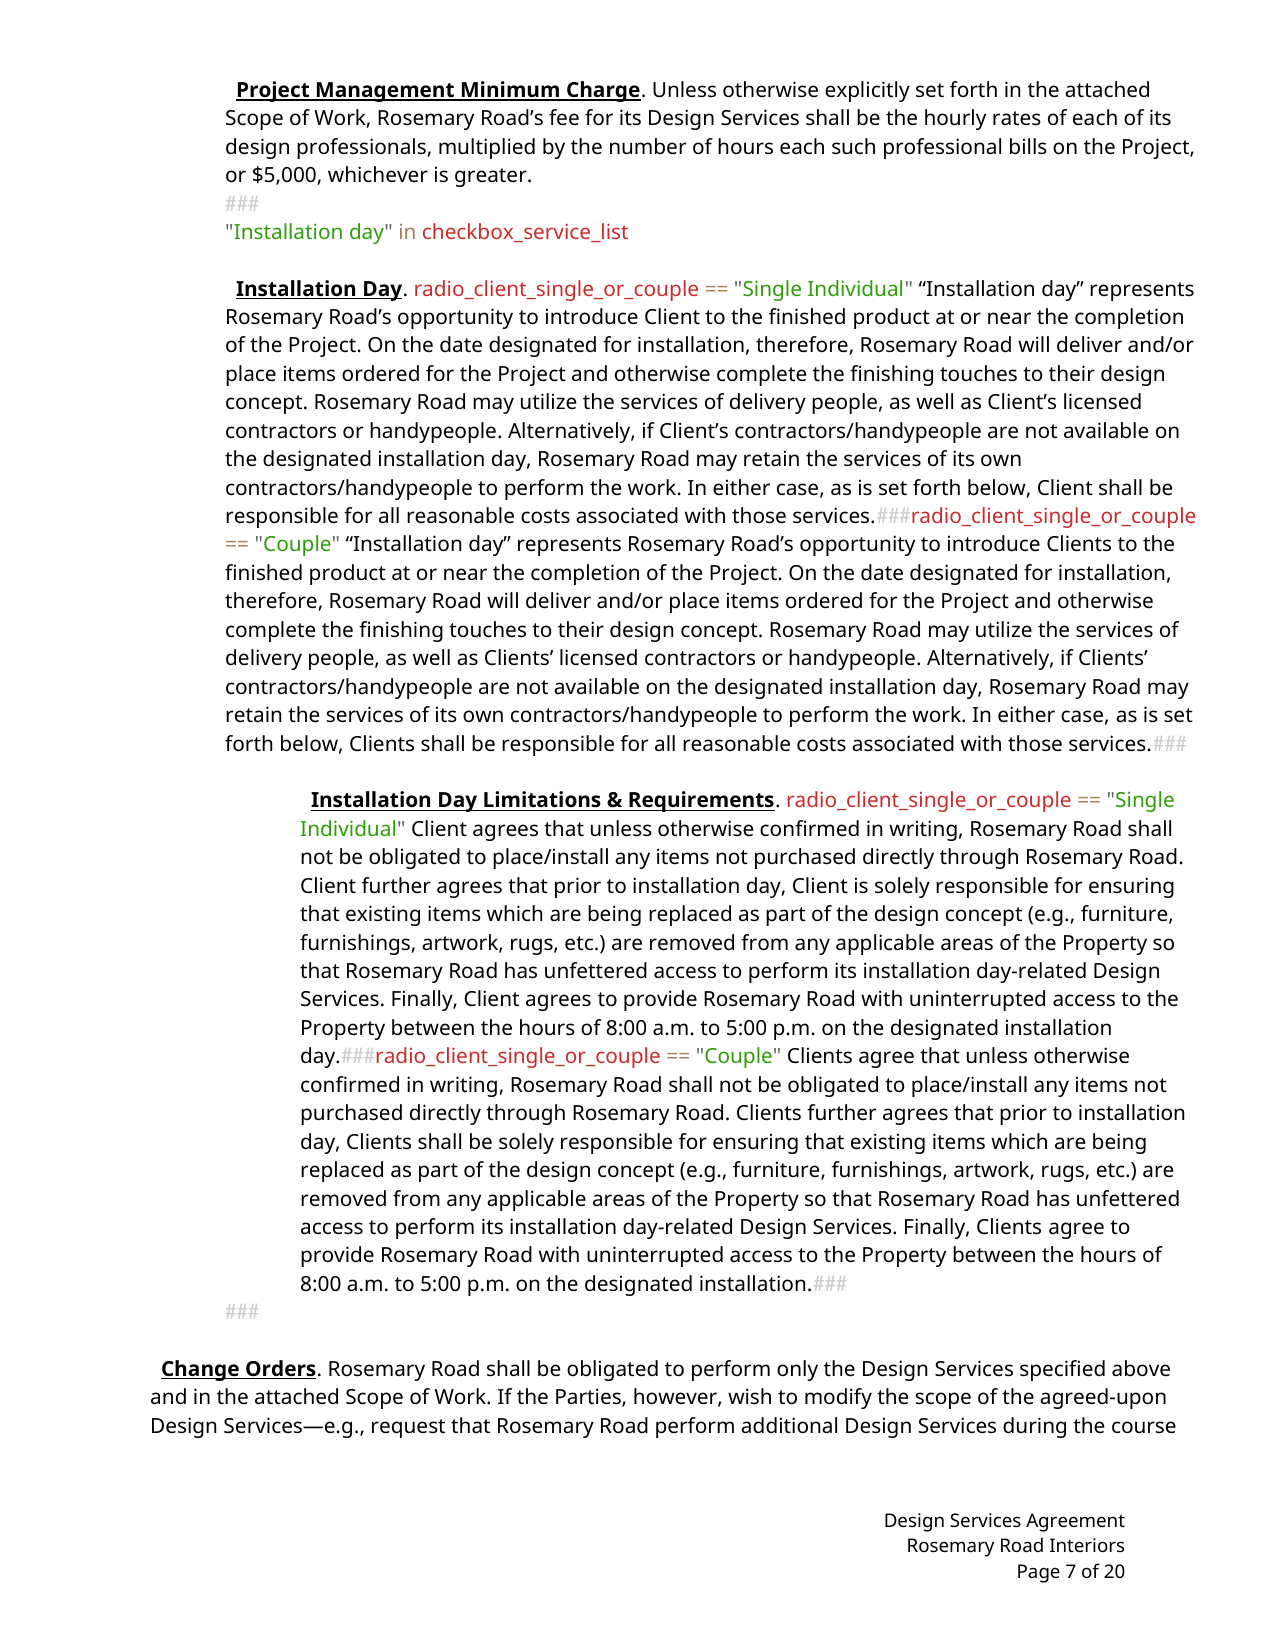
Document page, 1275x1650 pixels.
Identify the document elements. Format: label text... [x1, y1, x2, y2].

text Installation Day Limitations & Requirements. Client agrees that unless otherwise confirmed in writing, Rosemary Road shall not be obligated to place/install any items not purchased directly through Rosemary Road. Client further agrees that prior to installation day, Client is solely responsible for ensuring that existing items which are being replaced as part of the design concept (e.g., furniture, furnishings, artwork, rugs, etc.) are removed from any applicable areas of the Property so that Rosemary Road has unfettered access to perform its installation day-related Design Services. Finally, Client agrees to provide Rosemary Road with uninterrupted access to the Property between the hours of 8:00 a.m. to 5:00 p.m. on the designated installation day.Clients agree that unless otherwise confirmed in writing, Rosemary Road shall not be obligated to place/install any items not purchased directly through Rosemary Road. Clients further agrees that prior to installation day, Clients shall be solely responsible for ensuring that existing items which are being replaced as part of the design concept (e.g., furniture, furnishings, artwork, rugs, etc.) are removed from any applicable areas of the Property so that Rosemary Road has unfettered access to perform its installation day-related Design Services. Finally, Clients agree to provide Rosemary Road with uninterrupted access to the Property between the hours of 8:00 a.m. to 5:00 p.m. on the designated installation. [300, 786, 1200, 1297]
text Installation Day. “Installation day” represents Rosemary Road’s opportunity to introduce Client to the finished product at or near the completion of the Project. On the date designated for installation, therefore, Rosemary Road will deliver and/or place items ordered for the Project and otherwise complete the finishing touches to their design concept. Rosemary Road may utilize the services of delivery people, as well as Client’s licensed contractors or handypeople. Alternatively, if Client’s contractors/handypeople are not available on the designated installation day, Rosemary Road may retain the services of its own contractors/handypeople to perform the work. In either case, as is set forth below, Client shall be responsible for all reasonable costs associated with those services.“Installation day” represents Rosemary Road’s opportunity to introduce Clients to the finished product at or near the completion of the Project. On the date designated for installation, therefore, Rosemary Road will deliver and/or place items ordered for the Project and otherwise complete the finishing touches to their design concept. Rosemary Road may utilize the services of delivery people, as well as Clients’ licensed contractors or handypeople. Alternatively, if Clients’ contractors/handypeople are not available on the designated installation day, Rosemary Road may retain the services of its own contractors/handypeople to perform the work. In either case, as is set forth below, Clients shall be responsible for all reasonable costs associated with those services. [225, 274, 1200, 757]
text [150, 1354, 1200, 1439]
text Project Management Minimum Charge. Unless otherwise explicitly set forth in the attached Scope of Work, Rosemary Road’s fee for its Design Services shall be the hourly rates of each of its design professionals, multiplied by the number of hours each such professional bills on the Project, or $5,000, whichever is greater. [225, 75, 1200, 189]
